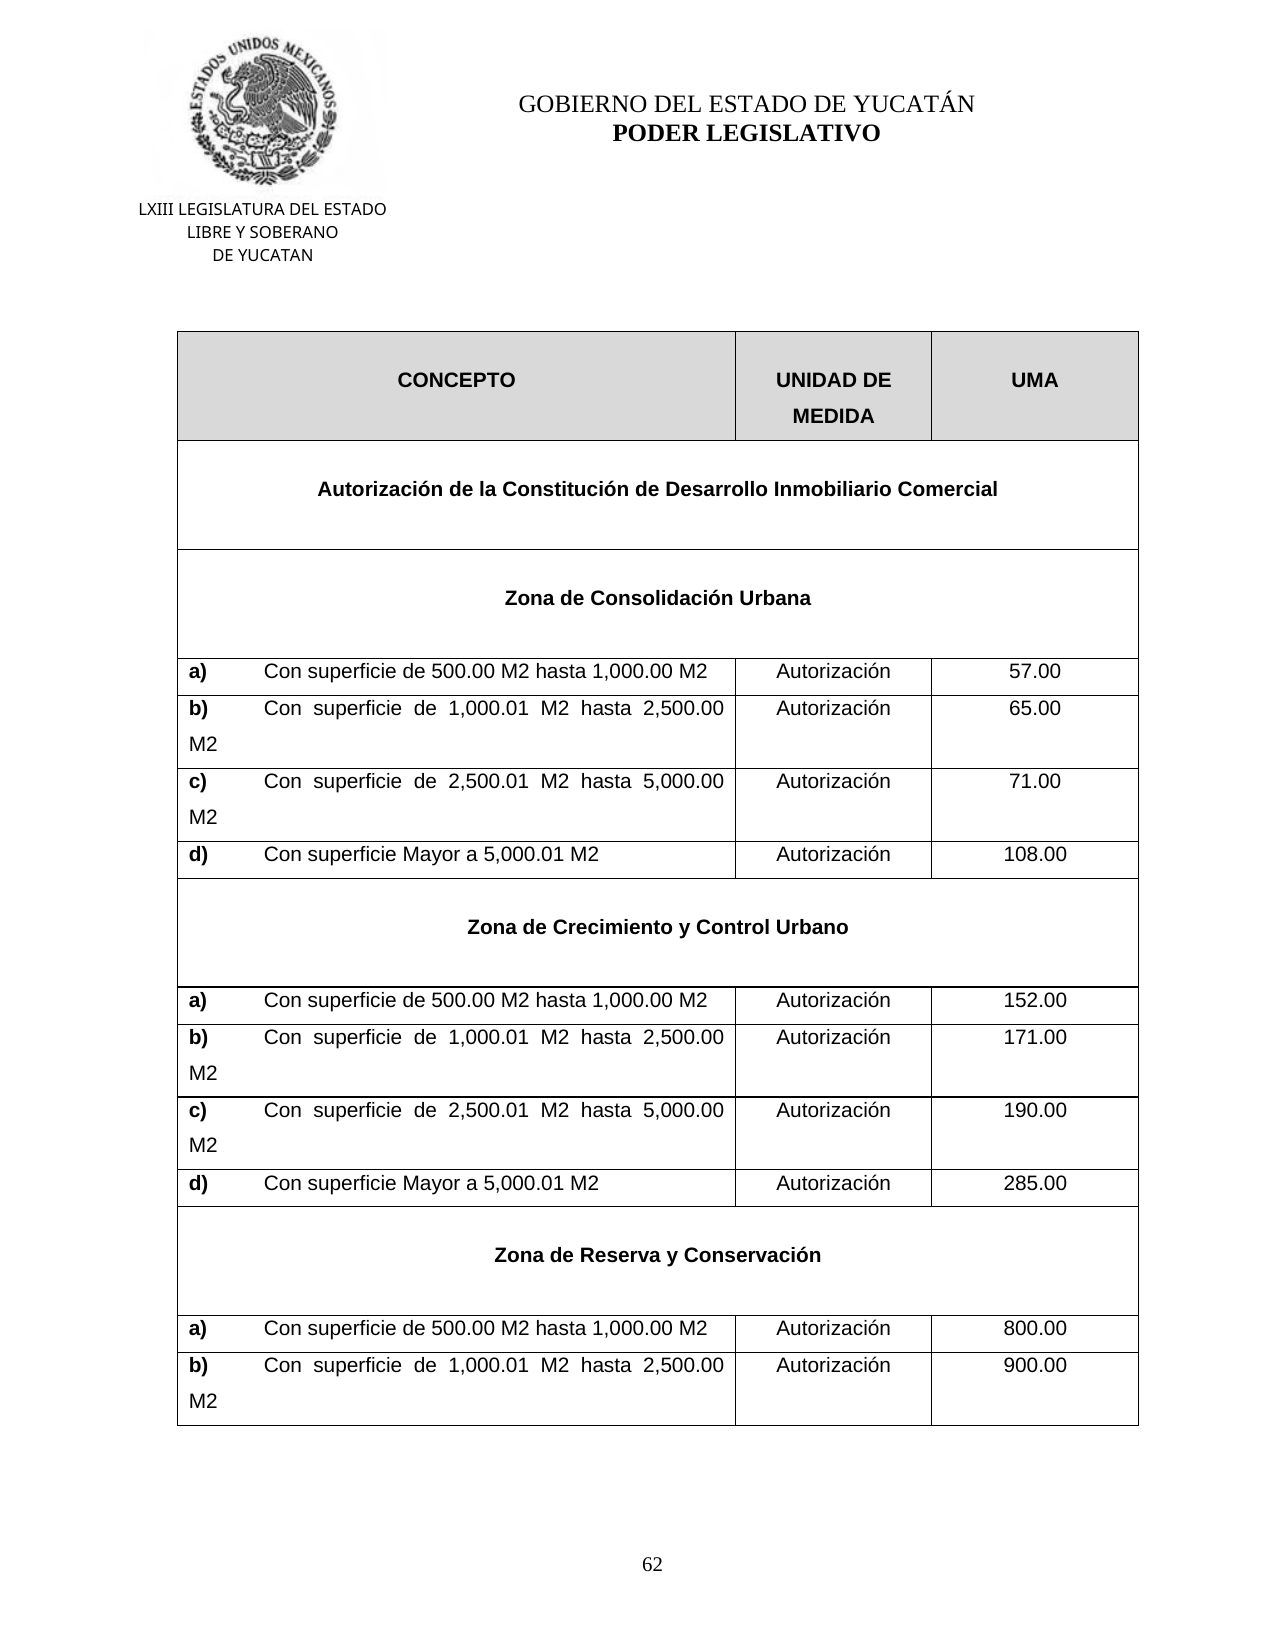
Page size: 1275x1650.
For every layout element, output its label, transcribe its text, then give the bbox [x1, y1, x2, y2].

table_cell Con superficie de 500.00 M2 hasta 1,000.00 M2 [178, 988, 735, 1023]
table_cell Autorización [736, 842, 931, 878]
table_cell Con superficie de 2,500.01 M2 hasta 5,000.00 M2 [178, 1098, 735, 1169]
table_cell Con superficie de 500.00 M2 hasta 1,000.00 M2 [178, 659, 735, 695]
table_cell Autorización [736, 1170, 931, 1206]
table_cell Autorización [736, 659, 931, 695]
table_cell 800.00 [932, 1316, 1138, 1352]
table_cell 900.00 [932, 1353, 1138, 1425]
table_cell Con superficie Mayor a 5,000.01 M2 [178, 842, 735, 878]
table_cell 71.00 [932, 769, 1138, 841]
table_cell Autorización [736, 1025, 931, 1096]
table_cell 65.00 [932, 696, 1138, 768]
table_cell Autorización [736, 988, 931, 1023]
table_cell Autorización [736, 696, 931, 768]
table_cell 152.00 [932, 988, 1138, 1023]
table_cell Con superficie de 1,000.01 M2 hasta 2,500.00 M2 [178, 1353, 735, 1425]
table_cell Con superficie de 2,500.01 M2 hasta 5,000.00 M2 [178, 769, 735, 841]
table_cell Con superficie de 1,000.01 M2 hasta 2,500.00 M2 [178, 1025, 735, 1096]
table_cell Autorización de la Constitución de Desarrollo Inmobiliario Comercial [178, 441, 1138, 549]
table_header UMA [932, 332, 1138, 440]
table_cell 57.00 [932, 659, 1138, 695]
table_cell Autorización [736, 1316, 931, 1352]
table_cell Con superficie de 500.00 M2 hasta 1,000.00 M2 [178, 1316, 735, 1352]
table_cell Autorización [736, 1098, 931, 1169]
picture [143, 29, 387, 200]
table_header UNIDAD DE MEDIDA [736, 332, 931, 440]
table_cell 108.00 [932, 842, 1138, 878]
table_cell Zona de Crecimiento y Control Urbano [178, 879, 1138, 986]
table_cell 190.00 [932, 1098, 1138, 1169]
table_cell 285.00 [932, 1170, 1138, 1206]
table_cell Zona de Reserva y Conservación [178, 1207, 1138, 1315]
table_cell Autorización [736, 769, 931, 841]
table_cell Zona de Consolidación Urbana [178, 550, 1138, 658]
table_cell 171.00 [932, 1025, 1138, 1096]
table_header CONCEPTO [178, 332, 735, 440]
table_cell Con superficie Mayor a 5,000.01 M2 [178, 1170, 735, 1206]
table_cell Autorización [736, 1353, 931, 1425]
table_cell Con superficie de 1,000.01 M2 hasta 2,500.00 M2 [178, 696, 735, 768]
